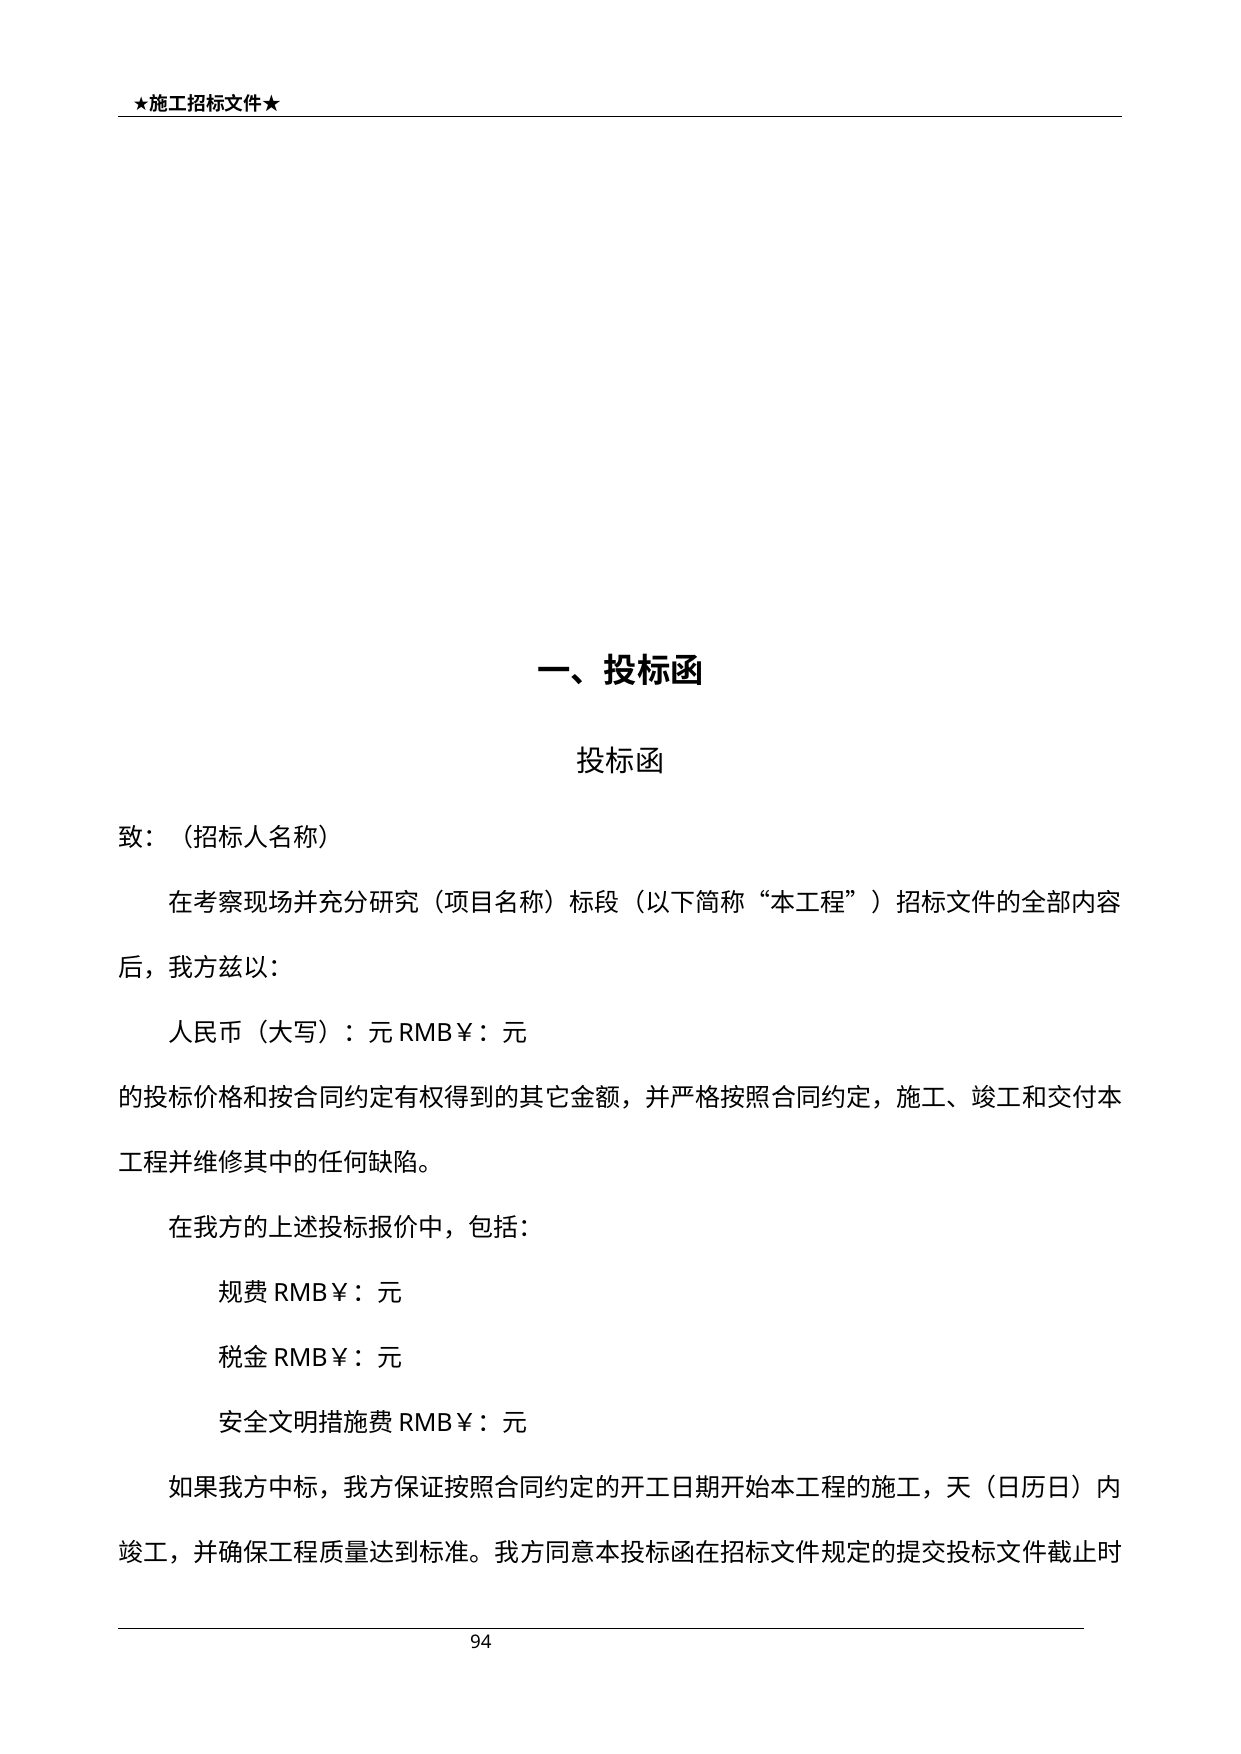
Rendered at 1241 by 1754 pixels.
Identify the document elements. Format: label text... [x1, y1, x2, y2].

text 人民币（大写）：元RMB￥：元 [118, 998, 1122, 1063]
text 在考察现场并充分研究（项目名称）标段（以下简称“本工程”）招标文件的全部内容后，我方兹以： [118, 868, 1122, 998]
text 规费RMB￥：元 [118, 1258, 1122, 1323]
text 致：（招标人名称） [118, 803, 1122, 868]
text 投标函 [118, 726, 1122, 791]
text 的投标价格和按合同约定有权得到的其它金额，并严格按照合同约定，施工、竣工和交付本工程并维修其中的任何缺陷。 [118, 1063, 1122, 1193]
text 一、投标函 [118, 636, 1122, 701]
text 安全文明措施费RMB￥：元 [118, 1388, 1122, 1453]
text 在我方的上述投标报价中，包括： [118, 1193, 1122, 1258]
text 税金RMB￥：元 [118, 1323, 1122, 1388]
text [118, 1453, 1122, 1583]
